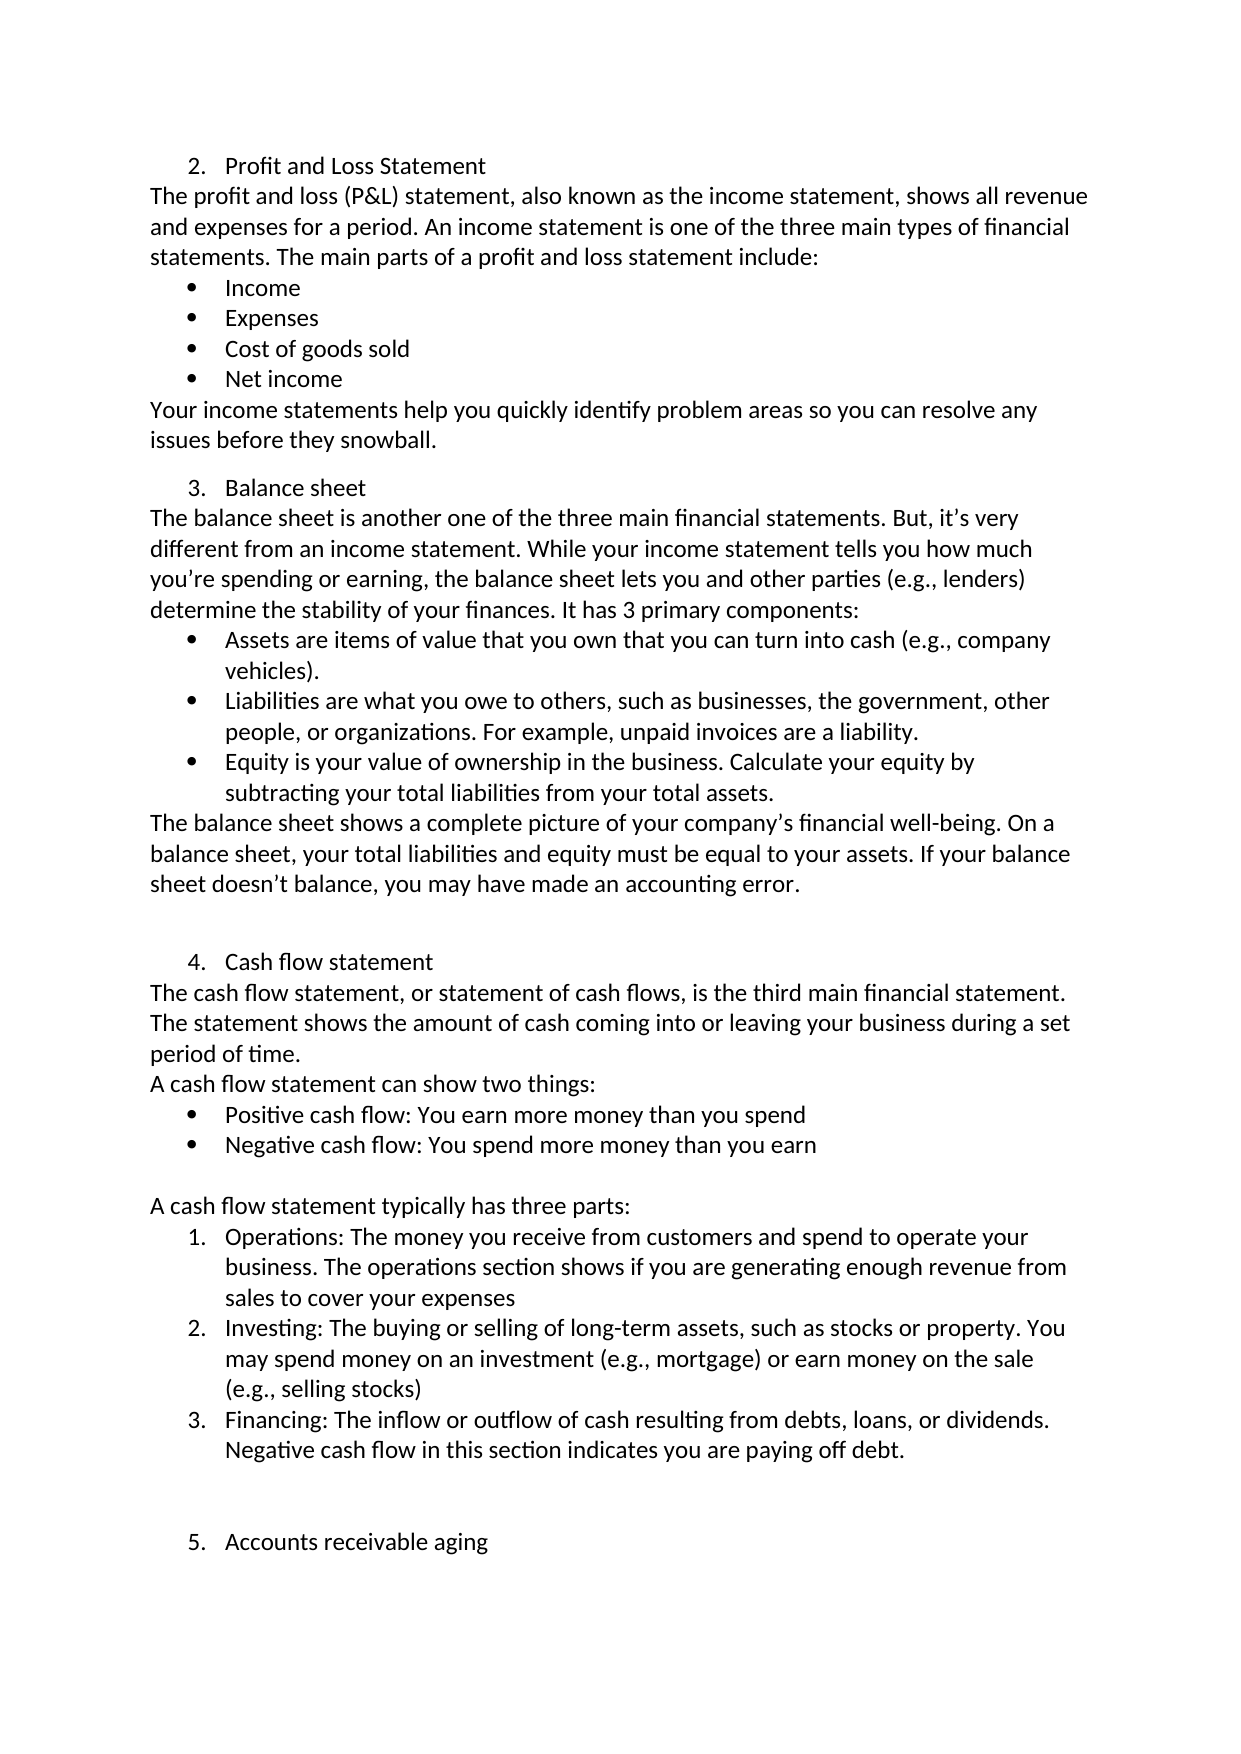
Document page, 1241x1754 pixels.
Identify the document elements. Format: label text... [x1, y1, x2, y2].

list Liabilities are what you owe to others, such as businesses, the government, other people, or organizations. For example, unpaid invoices are a liability. [187, 686, 1090, 747]
text A cash flow statement typically has three parts: [150, 1191, 1090, 1221]
list Cash flow statement [187, 946, 1090, 977]
list Equity is your value of ownership in the business. Calculate your equity by subtracting your total liabilities from your total assets. [187, 747, 1090, 808]
text The balance sheet is another one of the three main financial statements. But, it’s very different from an income statement. While your income statement tells you how much you’re spending or earning, the balance sheet lets you and other parties (e.g., lenders) determine the stability of your finances. It has 3 primary components: [150, 502, 1090, 624]
text A cash flow statement can show two things: [150, 1068, 1090, 1099]
text The balance sheet shows a complete picture of your company’s financial well-being. On a balance sheet, your total liabilities and equity must be equal to your assets. If your balance sheet doesn’t balance, you may have made an accounting error. [150, 808, 1090, 899]
text The profit and loss (P&L) statement, also known as the income statement, shows all revenue and expenses for a period. An income statement is one of the three main types of financial statements. The main parts of a profit and loss statement include: [150, 181, 1090, 272]
list Balance sheet [187, 472, 1090, 502]
text The cash flow statement, or statement of cash flows, is the third main financial statement. The statement shows the amount of cash coming into or leaving your business during a set period of time. [150, 977, 1090, 1068]
list Assets are items of value that you own that you can turn into cash (e.g., company vehicles). [187, 624, 1090, 686]
list Expenses [187, 303, 1090, 333]
list Accounts receivable aging [187, 1526, 1090, 1557]
list Income [187, 272, 1090, 303]
list Negative cash flow: You spend more money than you earn [187, 1129, 1090, 1160]
list Operations: The money you receive from customers and spend to operate your business. The operations section shows if you are generating enough revenue from sales to cover your expenses [187, 1221, 1090, 1313]
list Profit and Loss Statement [187, 150, 1090, 181]
list Positive cash flow: You earn more money than you spend [187, 1099, 1090, 1129]
list Cost of goods sold [187, 333, 1090, 364]
list Net income [187, 364, 1090, 394]
text Your income statements help you quickly identify problem areas so you can resolve any issues before they snowball. [150, 394, 1090, 455]
list Financing: The inflow or outflow of cash resulting from debts, loans, or dividends. Negative cash flow in this section indicates you are paying off debt. [187, 1404, 1090, 1465]
list Investing: The buying or selling of long-term assets, such as stocks or property. You may spend money on an investment (e.g., mortgage) or earn money on the sale (e.g., selling stocks) [187, 1313, 1090, 1404]
